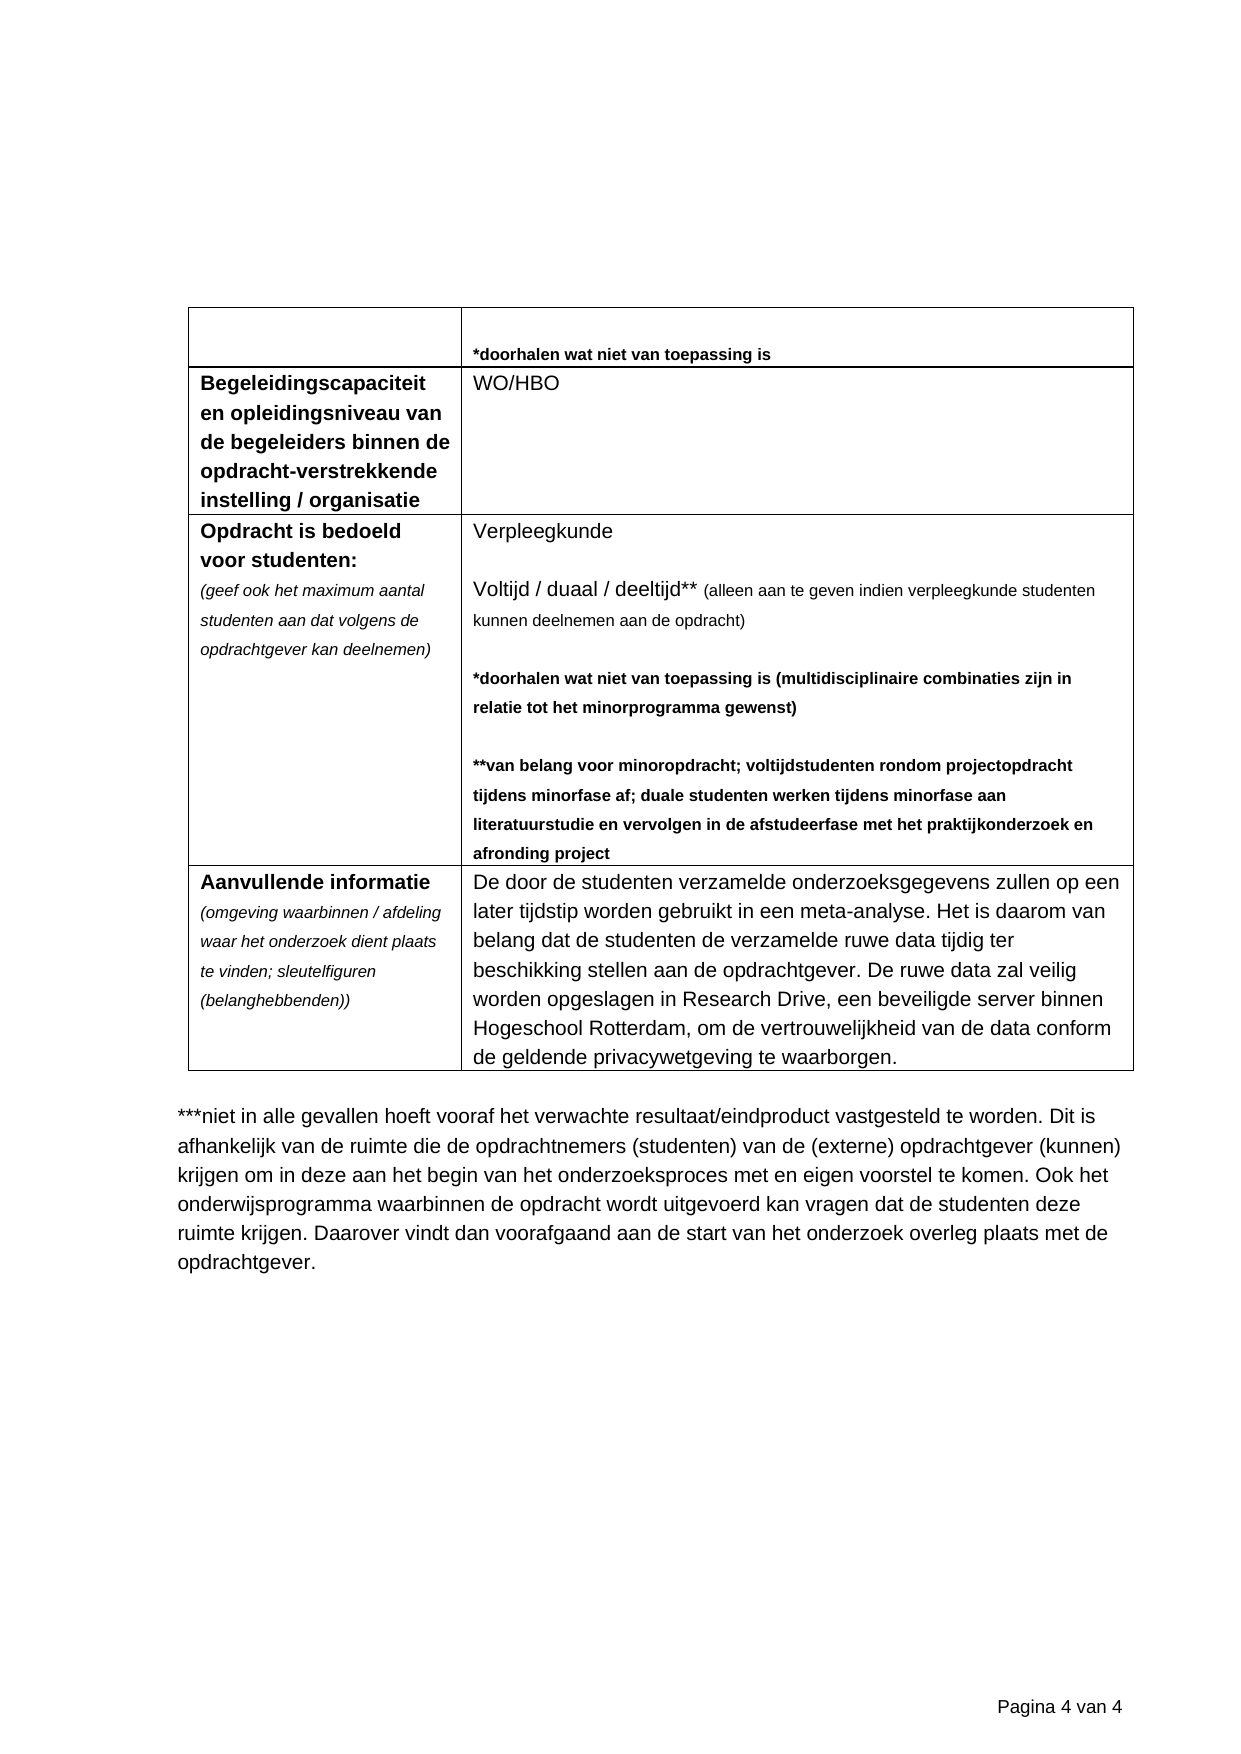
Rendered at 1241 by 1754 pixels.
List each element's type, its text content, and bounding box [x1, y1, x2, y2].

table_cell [189, 308, 461, 366]
table_cell Aanvullende informatie (omgeving waarbinnen / afdeling waar het onderzoek dient plaats te vinden; sleutelfiguren (belanghebbenden)) [189, 866, 461, 1070]
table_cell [462, 308, 1133, 366]
table_cell Begeleidingscapaciteit en opleidingsniveau van de begeleiders binnen de opdracht-verstrekkende instelling / organisatie [189, 368, 461, 514]
table_cell Opdracht is bedoeld voor studenten: (geef ook het maximum aantal studenten aan dat volgens de opdrachtgever kan deelnemen) [189, 515, 461, 865]
text ***niet in alle gevallen hoeft vooraf het verwachte resultaat/eindproduct vastgesteld te worden. Dit is afhankelijk van de ruimte die de opdrachtnemers (studenten) van de (externe) opdrachtgever (kunnen) krijgen om in deze aan het begin van het onderzoeksproces met en eigen voorstel te komen. Ook het onderwijsprogramma waarbinnen de opdracht wordt uitgevoerd kan vragen dat de studenten deze ruimte krijgen. Daarover vindt dan voorafgaand aan de start van het onderzoek overleg plaats met de opdrachtgever. [177, 1101, 1122, 1276]
table_cell De door de studenten verzamelde onderzoeksgegevens zullen op een later tijdstip worden gebruikt in een meta-analyse. Het is daarom van belang dat de studenten de verzamelde ruwe data tijdig ter beschikking stellen aan de opdrachtgever. De ruwe data zal veilig worden opgeslagen in Research Drive, een beveiligde server binnen Hogeschool Rotterdam, om de vertrouwelijkheid van de data conform de geldende privacywetgeving te waarborgen. [462, 866, 1133, 1070]
table_cell Verpleegkunde Voltijd / duaal / deeltijd** (alleen aan te geven indien verpleegkunde studenten kunnen deelnemen aan de opdracht) *doorhalen wat niet van toepassing is (multidisciplinaire combinaties zijn in relatie tot het minorprogramma gewenst) **van belang voor minoropdracht; voltijdstudenten rondom projectopdracht tijdens minorfase af; duale studenten werken tijdens minorfase aan literatuurstudie en vervolgen in de afstudeerfase met het praktijkonderzoek en afronding project [462, 515, 1133, 865]
table_cell WO/HBO [462, 368, 1133, 514]
